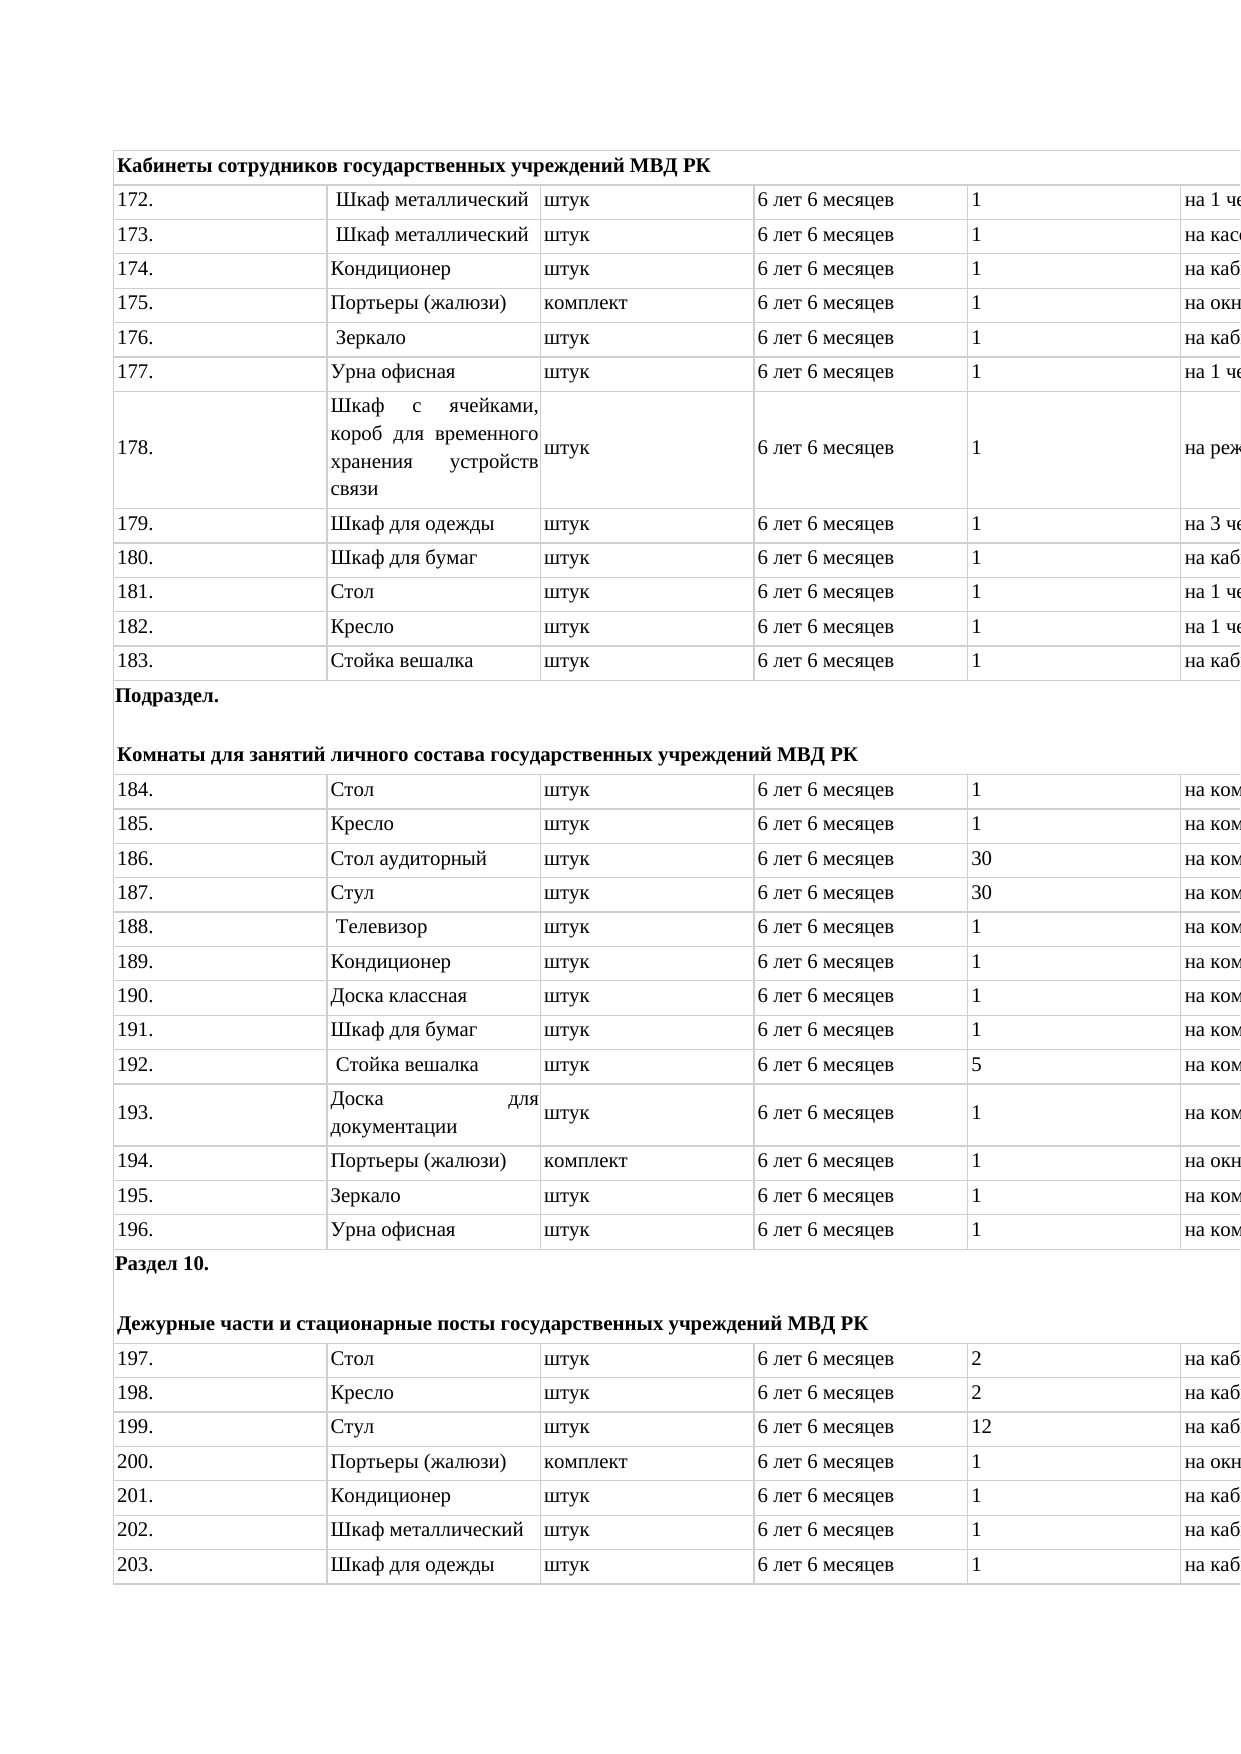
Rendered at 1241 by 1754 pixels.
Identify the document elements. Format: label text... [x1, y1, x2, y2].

table_cell 1 [968, 1085, 1180, 1145]
table_cell комплект [541, 1147, 753, 1180]
table_cell 1 [968, 981, 1180, 1014]
table_cell на комнату [1181, 775, 1240, 808]
table_cell штук [541, 1050, 753, 1083]
table_cell 203. [114, 1550, 326, 1583]
table_cell 6 лет 6 месяцев [755, 878, 967, 911]
table_cell 1 [968, 1481, 1180, 1514]
table_cell 180. [114, 544, 326, 577]
table_cell на комнату [1181, 913, 1240, 946]
table_cell 1 [968, 323, 1180, 356]
table_cell на кабинет [1181, 647, 1240, 680]
table_cell 189. [114, 947, 326, 980]
table_cell 6 лет 6 месяцев [755, 1050, 967, 1083]
table_cell 199. [114, 1413, 326, 1446]
table_cell штук [541, 509, 753, 542]
table_cell 1 [968, 612, 1180, 645]
table_cell на кабинет [1181, 254, 1240, 287]
table_cell штук [541, 544, 753, 577]
table_cell 6 лет 6 месяцев [755, 844, 967, 877]
table_cell 172. [114, 186, 326, 219]
table_cell 181. [114, 578, 326, 611]
table_cell штук [541, 392, 753, 508]
table_cell 1 [968, 647, 1180, 680]
table_cell на комнату [1181, 1181, 1240, 1214]
table_cell Кресло [328, 810, 540, 843]
table_cell 1 [968, 392, 1180, 508]
table_cell штук [541, 186, 753, 219]
table_cell штук [541, 220, 753, 253]
table_cell Стойка вешалка [328, 647, 540, 680]
table_cell на 1 человека [1181, 186, 1240, 219]
table_cell Зеркало [328, 323, 540, 356]
table_cell 201. [114, 1481, 326, 1514]
table_cell 183. [114, 647, 326, 680]
table_cell 1 [968, 810, 1180, 843]
table_cell 6 лет 6 месяцев [755, 1181, 967, 1214]
table_cell 6 лет 6 месяцев [755, 810, 967, 843]
table_cell 198. [114, 1378, 326, 1411]
table_cell Портьеры (жалюзи) [328, 289, 540, 322]
table_cell на 1 человека [1181, 612, 1240, 645]
table_cell Шкаф для бумаг [328, 1016, 540, 1049]
table_cell 6 лет 6 месяцев [755, 544, 967, 577]
table_cell 1 [968, 1181, 1180, 1214]
table_cell штук [541, 323, 753, 356]
table_cell 6 лет 6 месяцев [755, 647, 967, 680]
table_cell 1 [968, 775, 1180, 808]
table_cell Стол [328, 775, 540, 808]
table_cell 194. [114, 1147, 326, 1180]
table_cell 6 лет 6 месяцев [755, 913, 967, 946]
table_cell 178. [114, 392, 326, 508]
table_cell Доска для документации [328, 1085, 540, 1145]
table_cell 6 лет 6 месяцев [755, 220, 967, 253]
table_cell 1 [968, 358, 1180, 391]
table_cell Кондиционер [328, 947, 540, 980]
table_cell 1 [968, 1016, 1180, 1049]
table_cell 1 [968, 1215, 1180, 1248]
table_cell штук [541, 913, 753, 946]
table_cell на 1 человека [1181, 358, 1240, 391]
table_cell на комнату [1181, 1085, 1240, 1145]
table_cell Шкаф для одежды [328, 509, 540, 542]
table_cell 6 лет 6 месяцев [755, 289, 967, 322]
table_cell 6 лет 6 месяцев [755, 254, 967, 287]
table_cell Стул [328, 1413, 540, 1446]
table_cell 196. [114, 1215, 326, 1248]
table_cell 2 [968, 1344, 1180, 1377]
table_cell Портьеры (жалюзи) [328, 1447, 540, 1480]
table_cell 197. [114, 1344, 326, 1377]
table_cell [114, 151, 1240, 184]
table_cell Урна офисная [328, 358, 540, 391]
table_cell 1 [968, 1447, 1180, 1480]
table_cell на 3 человека [1181, 509, 1240, 542]
table_cell 6 лет 6 месяцев [755, 1344, 967, 1377]
table_cell на кабинет [1181, 1516, 1240, 1549]
table_cell на комнату [1181, 878, 1240, 911]
table_cell 176. [114, 323, 326, 356]
table_cell штук [541, 578, 753, 611]
table_cell 173. [114, 220, 326, 253]
table_cell на режимный кабинет [1181, 392, 1240, 508]
table_cell Шкаф металлический [328, 1516, 540, 1549]
table_cell штук [541, 1378, 753, 1411]
table_cell 202. [114, 1516, 326, 1549]
table_cell 30 [968, 844, 1180, 877]
table_cell на кабинет [1181, 544, 1240, 577]
table_cell штук [541, 1413, 753, 1446]
table_cell Стол [328, 1344, 540, 1377]
table_cell 182. [114, 612, 326, 645]
table_cell Стол [328, 578, 540, 611]
table_cell Доска классная [328, 981, 540, 1014]
table_cell штук [541, 1344, 753, 1377]
table_cell 30 [968, 878, 1180, 911]
table_cell штук [541, 981, 753, 1014]
table_cell 1 [968, 186, 1180, 219]
table_cell Шкаф металлический [328, 220, 540, 253]
table_cell 1 [968, 289, 1180, 322]
table_cell Раздел 10. Дежурные части и стационарные посты государственных учреждений МВД РК [114, 1250, 1240, 1343]
table_cell на кабинет [1181, 323, 1240, 356]
table_cell штук [541, 1085, 753, 1145]
table_cell штук [541, 775, 753, 808]
table_cell 6 лет 6 месяцев [755, 1413, 967, 1446]
table_cell 177. [114, 358, 326, 391]
table_cell 185. [114, 810, 326, 843]
table_cell штук [541, 612, 753, 645]
table_cell штук [541, 1481, 753, 1514]
table_cell штук [541, 1215, 753, 1248]
table_cell 6 лет 6 месяцев [755, 1147, 967, 1180]
table_cell штук [541, 1516, 753, 1549]
table_cell 6 лет 6 месяцев [755, 578, 967, 611]
table_cell штук [541, 878, 753, 911]
table_cell 12 [968, 1413, 1180, 1446]
table_cell Шкаф с ячейками, короб для временного хранения устройств связи [328, 392, 540, 508]
table_cell 179. [114, 509, 326, 542]
table_cell Шкаф для одежды [328, 1550, 540, 1583]
table_cell 187. [114, 878, 326, 911]
table_cell на комнату [1181, 1050, 1240, 1083]
table_cell 6 лет 6 месяцев [755, 1447, 967, 1480]
table_cell 193. [114, 1085, 326, 1145]
table_cell Кондиционер [328, 254, 540, 287]
table_cell 6 лет 6 месяцев [755, 358, 967, 391]
table_cell 175. [114, 289, 326, 322]
table_cell 195. [114, 1181, 326, 1214]
table_cell Кресло [328, 612, 540, 645]
table_cell на 1 человека [1181, 578, 1240, 611]
table_cell 1 [968, 1516, 1180, 1549]
table_cell 1 [968, 544, 1180, 577]
table_cell 6 лет 6 месяцев [755, 1085, 967, 1145]
table_cell 174. [114, 254, 326, 287]
table_cell 6 лет 6 месяцев [755, 392, 967, 508]
table_cell 6 лет 6 месяцев [755, 323, 967, 356]
table_cell на комнату [1181, 810, 1240, 843]
table_cell Кресло [328, 1378, 540, 1411]
table_cell штук [541, 810, 753, 843]
table_cell 1 [968, 254, 1180, 287]
table_cell 200. [114, 1447, 326, 1480]
table_cell 1 [968, 1550, 1180, 1583]
table_cell 6 лет 6 месяцев [755, 1215, 967, 1248]
table_cell штук [541, 947, 753, 980]
table_cell на кассу [1181, 220, 1240, 253]
table_cell штук [541, 1181, 753, 1214]
table_cell 2 [968, 1378, 1180, 1411]
table_cell 6 лет 6 месяцев [755, 509, 967, 542]
table_cell Стол аудиторный [328, 844, 540, 877]
table_cell комплект [541, 1447, 753, 1480]
table_cell на комнату [1181, 844, 1240, 877]
table_cell 190. [114, 981, 326, 1014]
table_cell Стул [328, 878, 540, 911]
table_cell на кабинет [1181, 1481, 1240, 1514]
table_cell на окно [1181, 1147, 1240, 1180]
table_cell Стойка вешалка [328, 1050, 540, 1083]
table_cell 6 лет 6 месяцев [755, 1378, 967, 1411]
table_cell 1 [968, 947, 1180, 980]
table_cell на окно [1181, 289, 1240, 322]
table_cell Зеркало [328, 1181, 540, 1214]
table_cell Шкаф для бумаг [328, 544, 540, 577]
table_cell Портьеры (жалюзи) [328, 1147, 540, 1180]
table_cell штук [541, 254, 753, 287]
table_cell 6 лет 6 месяцев [755, 947, 967, 980]
table_cell на комнату [1181, 981, 1240, 1014]
table_cell на кабинет [1181, 1344, 1240, 1377]
table_cell Шкаф металлический [328, 186, 540, 219]
table_cell на окно [1181, 1447, 1240, 1480]
table_cell Телевизор [328, 913, 540, 946]
table_cell Кондиционер [328, 1481, 540, 1514]
table_cell 6 лет 6 месяцев [755, 1550, 967, 1583]
table_cell 6 лет 6 месяцев [755, 1516, 967, 1549]
table_cell на комнату [1181, 1215, 1240, 1248]
table_cell штук [541, 1016, 753, 1049]
table_cell Подраздел. Комнаты для занятий личного состава государственных учреждений МВД РК [114, 681, 1240, 774]
table_cell 6 лет 6 месяцев [755, 612, 967, 645]
table_cell на комнату [1181, 1016, 1240, 1049]
table_cell на кабинет [1181, 1550, 1240, 1583]
table_cell 6 лет 6 месяцев [755, 1481, 967, 1514]
table_cell 1 [968, 509, 1180, 542]
table_cell 6 лет 6 месяцев [755, 775, 967, 808]
table_cell 6 лет 6 месяцев [755, 981, 967, 1014]
table_cell 5 [968, 1050, 1180, 1083]
table_cell 191. [114, 1016, 326, 1049]
table_cell на комнату [1181, 947, 1240, 980]
table_cell 1 [968, 578, 1180, 611]
table_cell штук [541, 647, 753, 680]
table_cell 1 [968, 220, 1180, 253]
table_cell 192. [114, 1050, 326, 1083]
table_cell штук [541, 1550, 753, 1583]
table_cell штук [541, 358, 753, 391]
table_cell 184. [114, 775, 326, 808]
table_cell 6 лет 6 месяцев [755, 186, 967, 219]
table_cell 188. [114, 913, 326, 946]
table_cell 6 лет 6 месяцев [755, 1016, 967, 1049]
table_cell 1 [968, 1147, 1180, 1180]
table_cell 1 [968, 913, 1180, 946]
table_cell комплект [541, 289, 753, 322]
table_cell штук [541, 844, 753, 877]
table_cell на кабинет [1181, 1413, 1240, 1446]
table_cell Урна офисная [328, 1215, 540, 1248]
table_cell на кабинет [1181, 1378, 1240, 1411]
table_cell 186. [114, 844, 326, 877]
